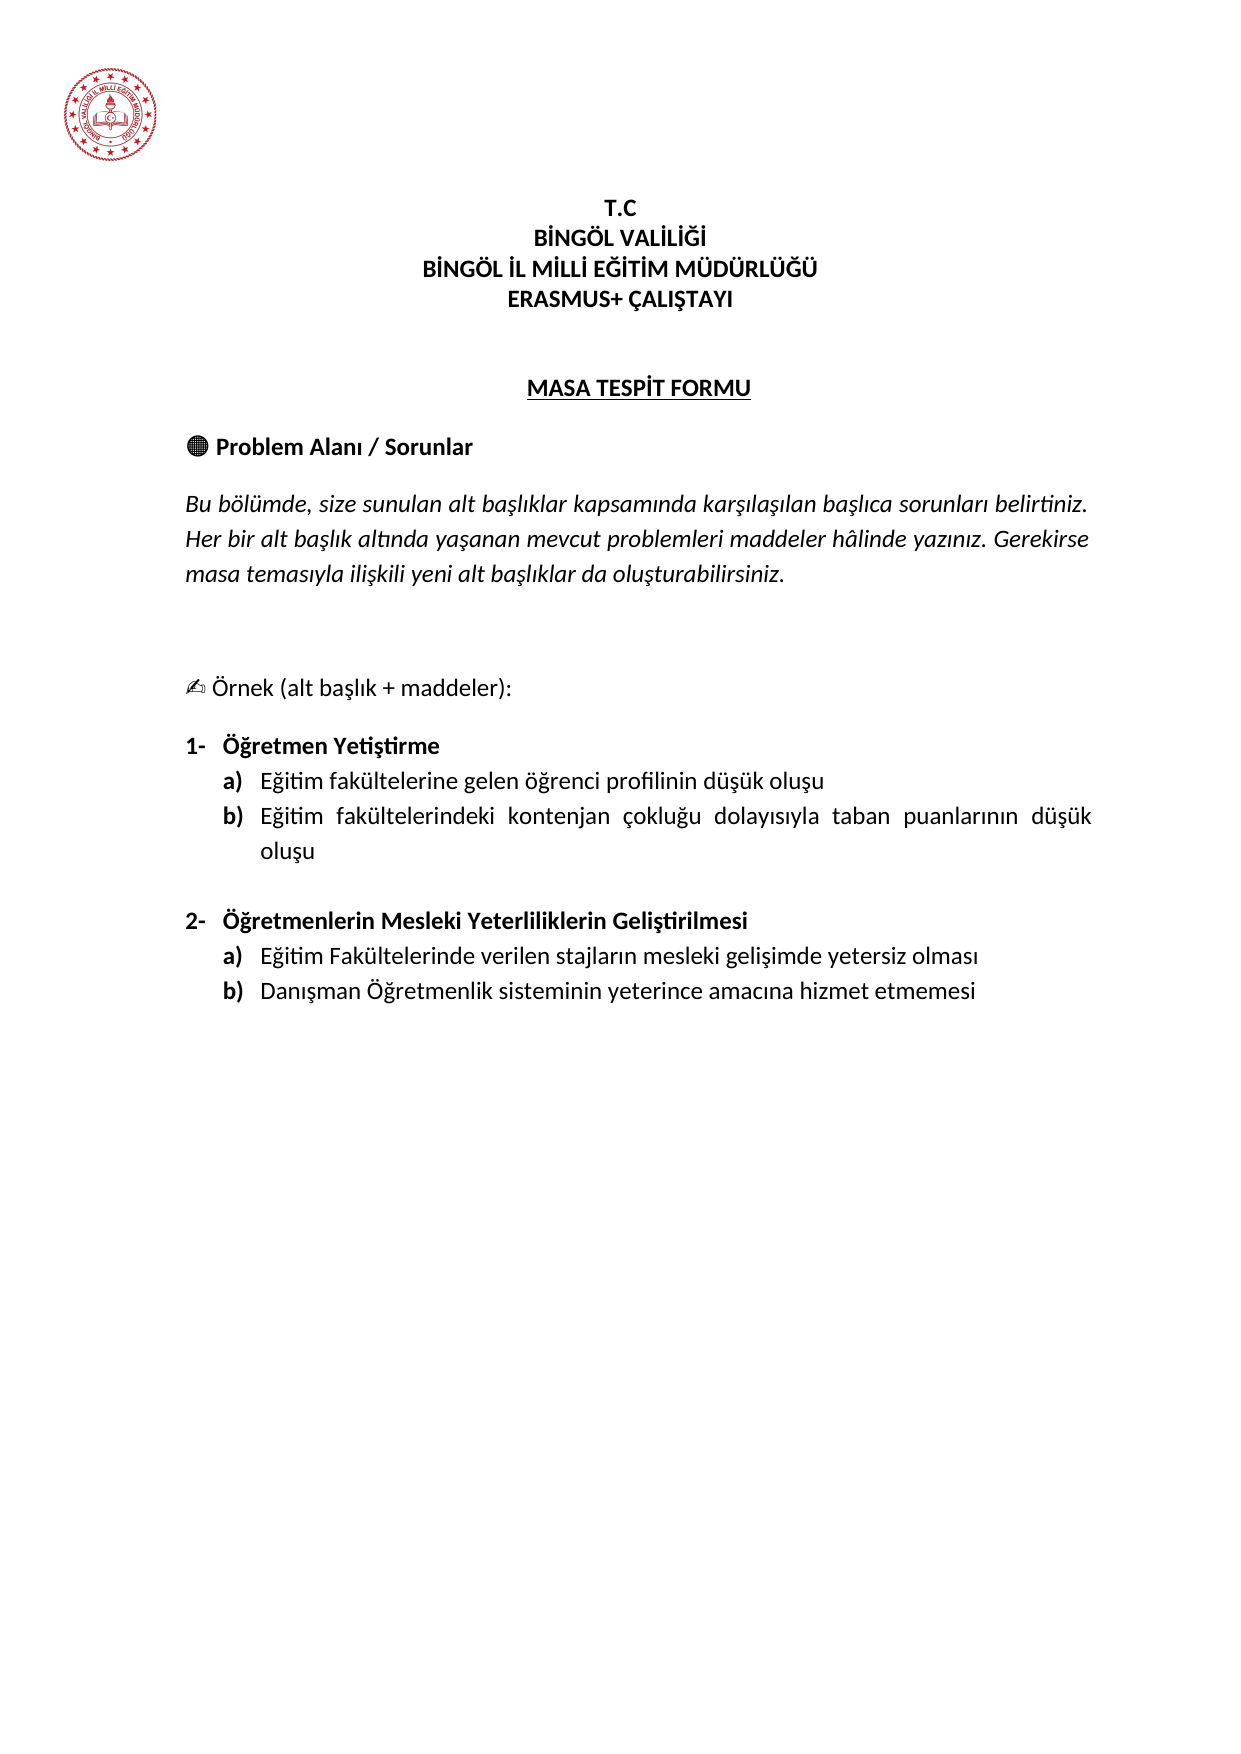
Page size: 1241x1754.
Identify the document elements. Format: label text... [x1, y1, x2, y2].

list Eğitim fakültelerine gelen öğrenci profilinin düşük oluşu [223, 765, 1093, 796]
list Eğitim Fakültelerinde verilen stajların mesleki gelişimde yetersiz olması [223, 940, 1093, 971]
text MASA TESPİT FORMU [185, 373, 1093, 403]
list Danışman Öğretmenlik sisteminin yeterince amacına hizmet etmemesi [223, 975, 1093, 1006]
text T.C [148, 192, 1093, 222]
text Bu bölümde, size sunulan alt başlıklar kapsamında karşılaşılan başlıca sorunları belirtiniz. Her bir alt başlık altında yaşanan mevcut problemleri maddeler hâlinde yazınız. Gerekirse masa temasıyla ilişkili yeni alt başlıklar da oluşturabilirsiniz. [185, 488, 1093, 589]
text 🟠 Problem Alanı / Sorunlar [185, 428, 1093, 462]
text BİNGÖL VALİLİĞİ [148, 222, 1093, 253]
text ✍️ Örnek (alt başlık + maddeler): [185, 670, 1093, 704]
list Öğretmen Yetiştirme [185, 730, 1093, 761]
list Öğretmenlerin Mesleki Yeterliliklerin Geliştirilmesi [185, 905, 1093, 936]
picture [64, 68, 157, 161]
text ERASMUS+ ÇALIŞTAYI [148, 283, 1093, 314]
text BİNGÖL İL MİLLİ EĞİTİM MÜDÜRLÜĞÜ [148, 253, 1093, 283]
list Eğitim fakültelerindeki kontenjan çokluğu dolayısıyla taban puanlarının düşük oluşu [223, 800, 1093, 866]
